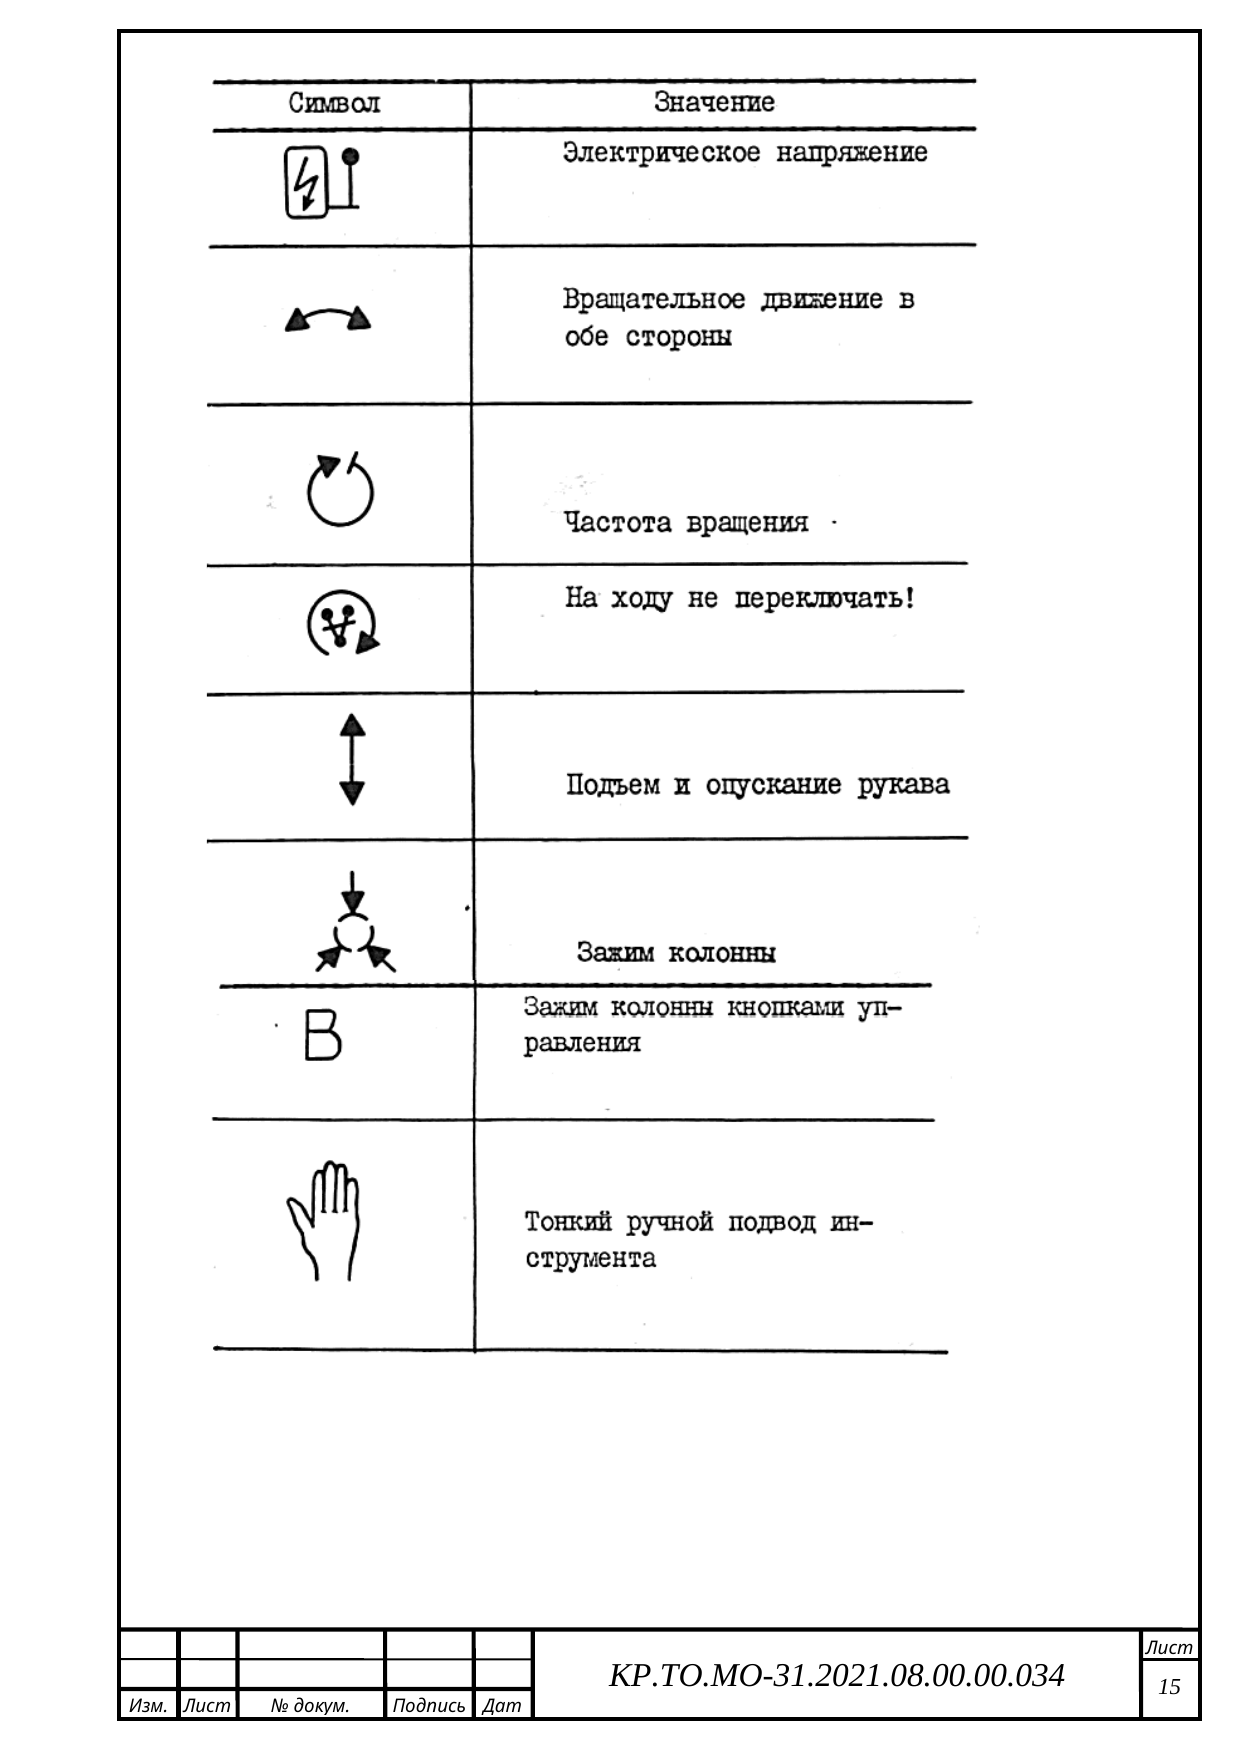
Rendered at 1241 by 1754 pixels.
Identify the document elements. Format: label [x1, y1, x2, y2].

picture [206, 73, 995, 1363]
